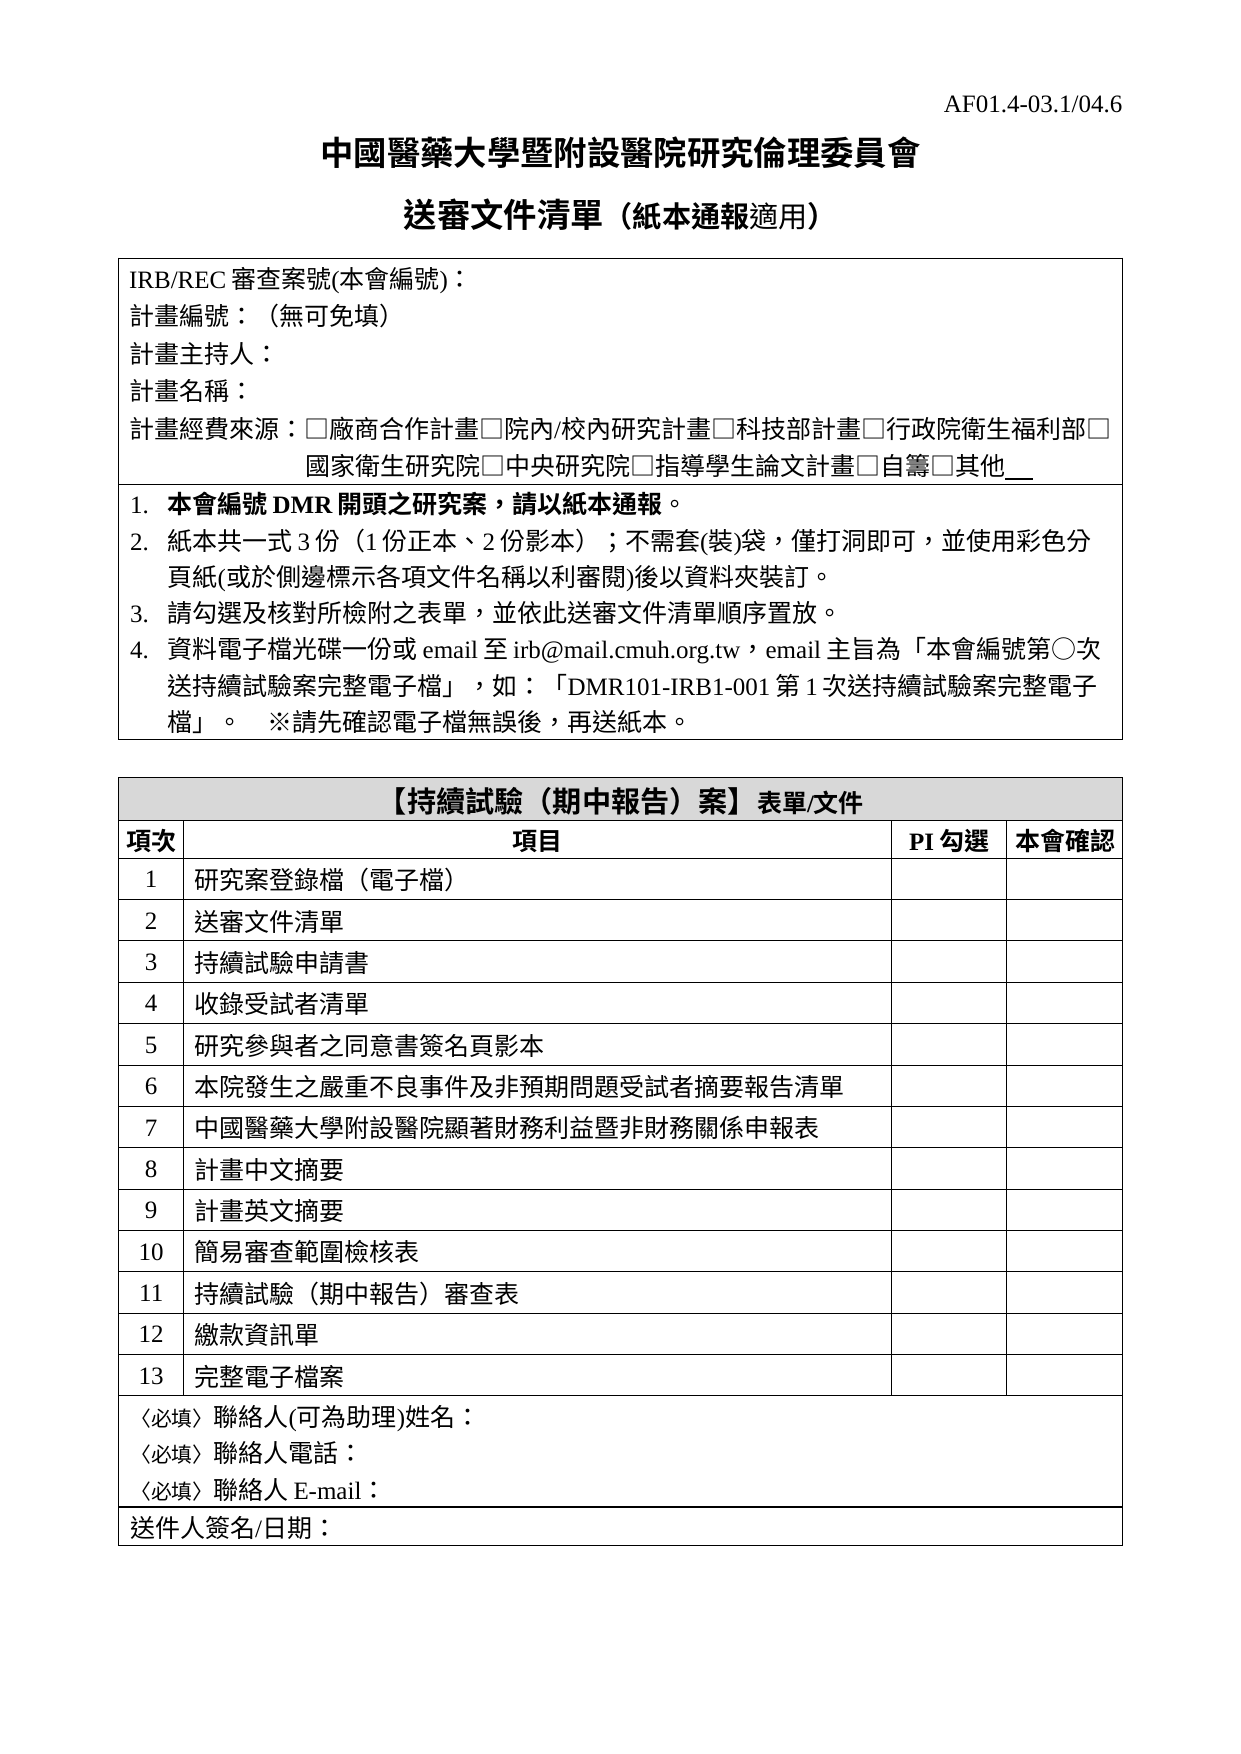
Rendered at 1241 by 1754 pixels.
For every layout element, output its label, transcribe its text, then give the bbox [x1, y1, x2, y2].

table_cell [1007, 1148, 1122, 1188]
table_cell [1007, 1355, 1122, 1395]
table_cell [892, 1231, 1006, 1271]
table_cell [1007, 1066, 1122, 1106]
table_cell 繳款資訊單 [184, 1314, 891, 1354]
table_cell [892, 900, 1006, 940]
table_cell 10 [119, 1231, 183, 1271]
table_cell 項次 [119, 821, 183, 858]
table_cell 6 [119, 1066, 183, 1106]
table_cell 本會確認 [1007, 821, 1122, 858]
table_cell 2 [119, 900, 183, 940]
table_cell [892, 1066, 1006, 1106]
table_cell [1007, 1190, 1122, 1230]
table_cell [892, 941, 1006, 982]
table_cell [892, 1107, 1006, 1147]
table_cell [1007, 941, 1122, 982]
table_cell [892, 1355, 1006, 1395]
table_cell 本院發生之嚴重不良事件及非預期問題受試者摘要報告清單 [184, 1066, 891, 1106]
table_cell 持續試驗申請書 [184, 941, 891, 982]
text 送審文件清單（紙本通報適用） [118, 175, 1122, 250]
table_cell 11 [119, 1272, 183, 1313]
table_cell 9 [119, 1190, 183, 1230]
table_cell 簡易審查範圍檢核表 [184, 1231, 891, 1271]
text 中國醫藥大學暨附設醫院研究倫理委員會 [118, 127, 1122, 175]
table_cell [1007, 900, 1122, 940]
table_cell [892, 1314, 1006, 1354]
table_cell [892, 1272, 1006, 1313]
table_cell 3 [119, 941, 183, 982]
table_cell 中國醫藥大學附設醫院顯著財務利益暨非財務關係申報表 [184, 1107, 891, 1147]
table_cell 送審文件清單 [184, 900, 891, 940]
table_cell 8 [119, 1148, 183, 1188]
table_cell 1 [119, 859, 183, 899]
table_cell [1007, 1107, 1122, 1147]
table_cell 計畫英文摘要 [184, 1190, 891, 1230]
table_cell [1007, 1024, 1122, 1064]
table_cell [892, 983, 1006, 1023]
table_cell [1007, 1231, 1122, 1271]
table_cell 〈必填〉聯絡人(可為助理)姓名： 〈必填〉聯絡人電話： 〈必填〉聯絡人E-mail： [119, 1396, 1122, 1506]
table_cell 計畫中文摘要 [184, 1148, 891, 1188]
table_cell [1007, 1272, 1122, 1313]
table_cell 項目 [184, 821, 891, 858]
table_header IRB/REC審查案號(本會編號)： 計畫編號：（無可免填） 計畫主持人： 計畫名稱： 計畫經費來源：□廠商合作計畫□院內/校內研究計畫□科技部計畫□行政院衛生福利部□國家衛生研究院□中央研究院□指導學生論文計畫□自籌□其他 [119, 259, 1122, 484]
table_cell [892, 1190, 1006, 1230]
table_cell 5 [119, 1024, 183, 1064]
table_cell [892, 1148, 1006, 1188]
table_cell 送件人簽名/日期： [119, 1508, 1122, 1545]
table_cell [1007, 983, 1122, 1023]
table_cell [1007, 1314, 1122, 1354]
table_cell 完整電子檔案 [184, 1355, 891, 1395]
table_cell 4 [119, 983, 183, 1023]
table_cell [892, 859, 1006, 899]
table_cell [1007, 859, 1122, 899]
table_cell 7 [119, 1107, 183, 1147]
table_cell 持續試驗（期中報告）審查表 [184, 1272, 891, 1313]
table_header 【持續試驗（期中報告）案】表單/文件 [119, 778, 1122, 820]
table_cell 研究參與者之同意書簽名頁影本 [184, 1024, 891, 1064]
table_cell 收錄受試者清單 [184, 983, 891, 1023]
table_cell 本會編號DMR開頭之研究案，請以紙本通報。 紙本共一式3份（1份正本、2份影本）；不需套(裝)袋，僅打洞即可，並使用彩色分頁紙(或於側邊標示各項文件名稱以利審閱)後以資料夾裝訂。 請勾選及核對所檢附之表單，並依此送審文件清單順序置放。 資料電子檔光碟一份或email至irb@mail.cmuh.org.tw，email主旨為「本會編號第○次送持續試驗案完整電子檔」，如：「DMR101-IRB1-001第1次送持續試驗案完整電子檔」。 ※請先確認電子檔無誤後，再送紙本。 [119, 485, 1122, 738]
table_cell PI勾選 [892, 821, 1006, 858]
table_cell [892, 1024, 1006, 1064]
table_cell 研究案登錄檔（電子檔） [184, 859, 891, 899]
table_cell 13 [119, 1355, 183, 1395]
table_cell 12 [119, 1314, 183, 1354]
